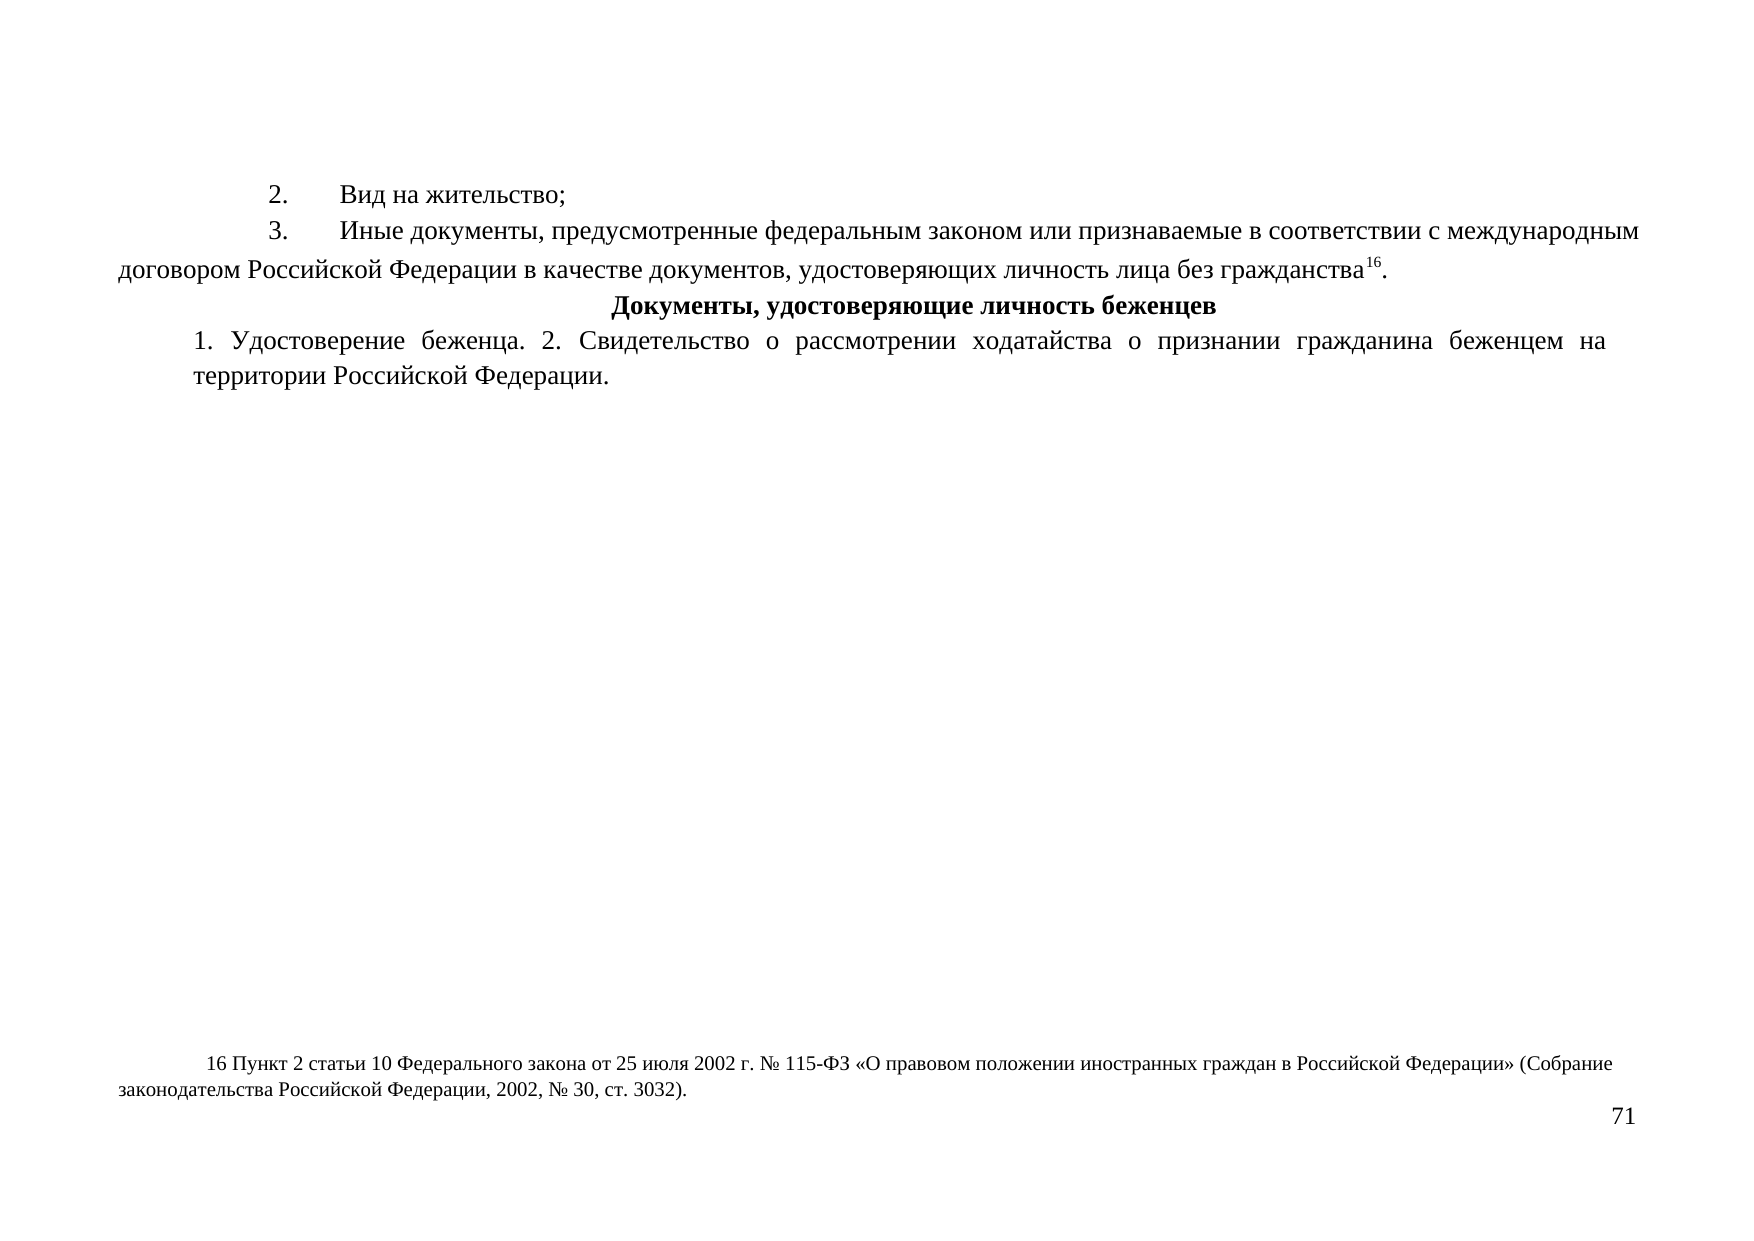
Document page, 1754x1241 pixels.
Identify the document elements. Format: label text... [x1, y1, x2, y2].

list Иные документы, предусмотренные федеральным законом или признаваемые в соответствии с международным [193, 214, 1686, 245]
subtitle Документы, удостоверяющие личность беженцев [205, 289, 1623, 320]
list Вид на жительство; [193, 178, 1686, 209]
text 1. Удостоверение беженца. 2. Свидетельство о рассмотрении ходатайства о признании гражданина беженцем на территории Российской Федерации. [193, 324, 1608, 390]
text договором Российской Федерации в качестве документов, удостоверяющих личность лица без гражданства. [118, 253, 1686, 284]
